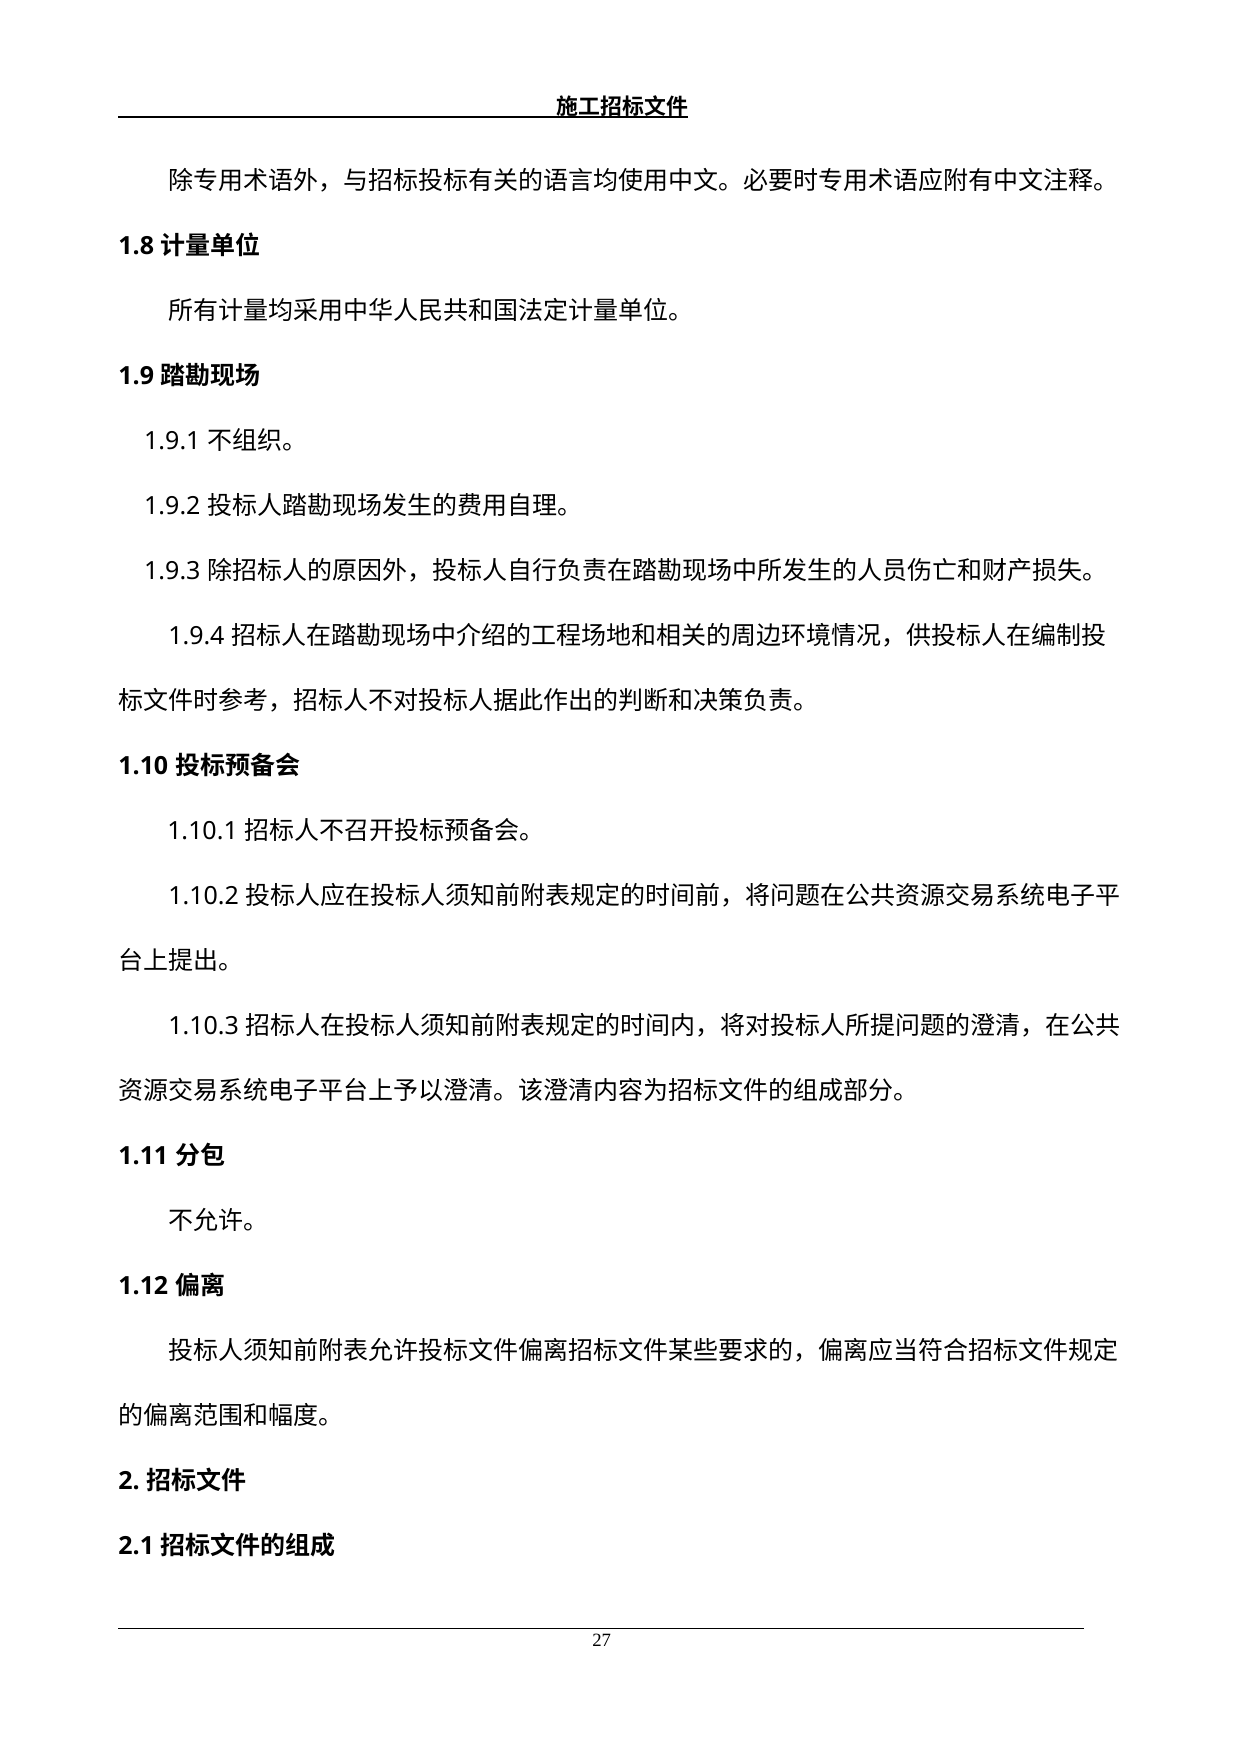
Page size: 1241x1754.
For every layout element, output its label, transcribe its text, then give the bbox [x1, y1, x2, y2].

text 1.9.1 不组织。 [118, 406, 1122, 471]
text 1.12 偏离 [118, 1251, 1122, 1316]
text 1.10.2 投标人应在投标人须知前附表规定的时间前，将问题在公共资源交易系统电子平台上提出。 [118, 861, 1122, 991]
text 1.10 投标预备会 [118, 731, 1122, 796]
text 1.9.2 投标人踏勘现场发生的费用自理。 [118, 471, 1122, 536]
text 1.9 踏勘现场 [118, 341, 1122, 406]
text 除专用术语外，与招标投标有关的语言均使用中文。必要时专用术语应附有中文注释。 [118, 146, 1122, 211]
text 1.11 分包 [118, 1121, 1122, 1186]
text 1.9.4 招标人在踏勘现场中介绍的工程场地和相关的周边环境情况，供投标人在编制投标文件时参考，招标人不对投标人据此作出的判断和决策负责。 [118, 601, 1122, 731]
text 2.1 招标文件的组成 [118, 1511, 1122, 1576]
text 2. 招标文件 [118, 1446, 1122, 1511]
text 1.9.3 除招标人的原因外，投标人自行负责在踏勘现场中所发生的人员伤亡和财产损失。 [118, 536, 1122, 601]
text 投标人须知前附表允许投标文件偏离招标文件某些要求的，偏离应当符合招标文件规定的偏离范围和幅度。 [118, 1316, 1122, 1446]
text 所有计量均采用中华人民共和国法定计量单位。 [118, 276, 1122, 341]
text 1.10.1 招标人不召开投标预备会。 [118, 796, 1122, 861]
text 1.8 计量单位 [118, 211, 1122, 276]
text 1.10.3 招标人在投标人须知前附表规定的时间内，将对投标人所提问题的澄清，在公共资源交易系统电子平台上予以澄清。该澄清内容为招标文件的组成部分。 [118, 991, 1122, 1121]
text 不允许。 [118, 1186, 1122, 1251]
